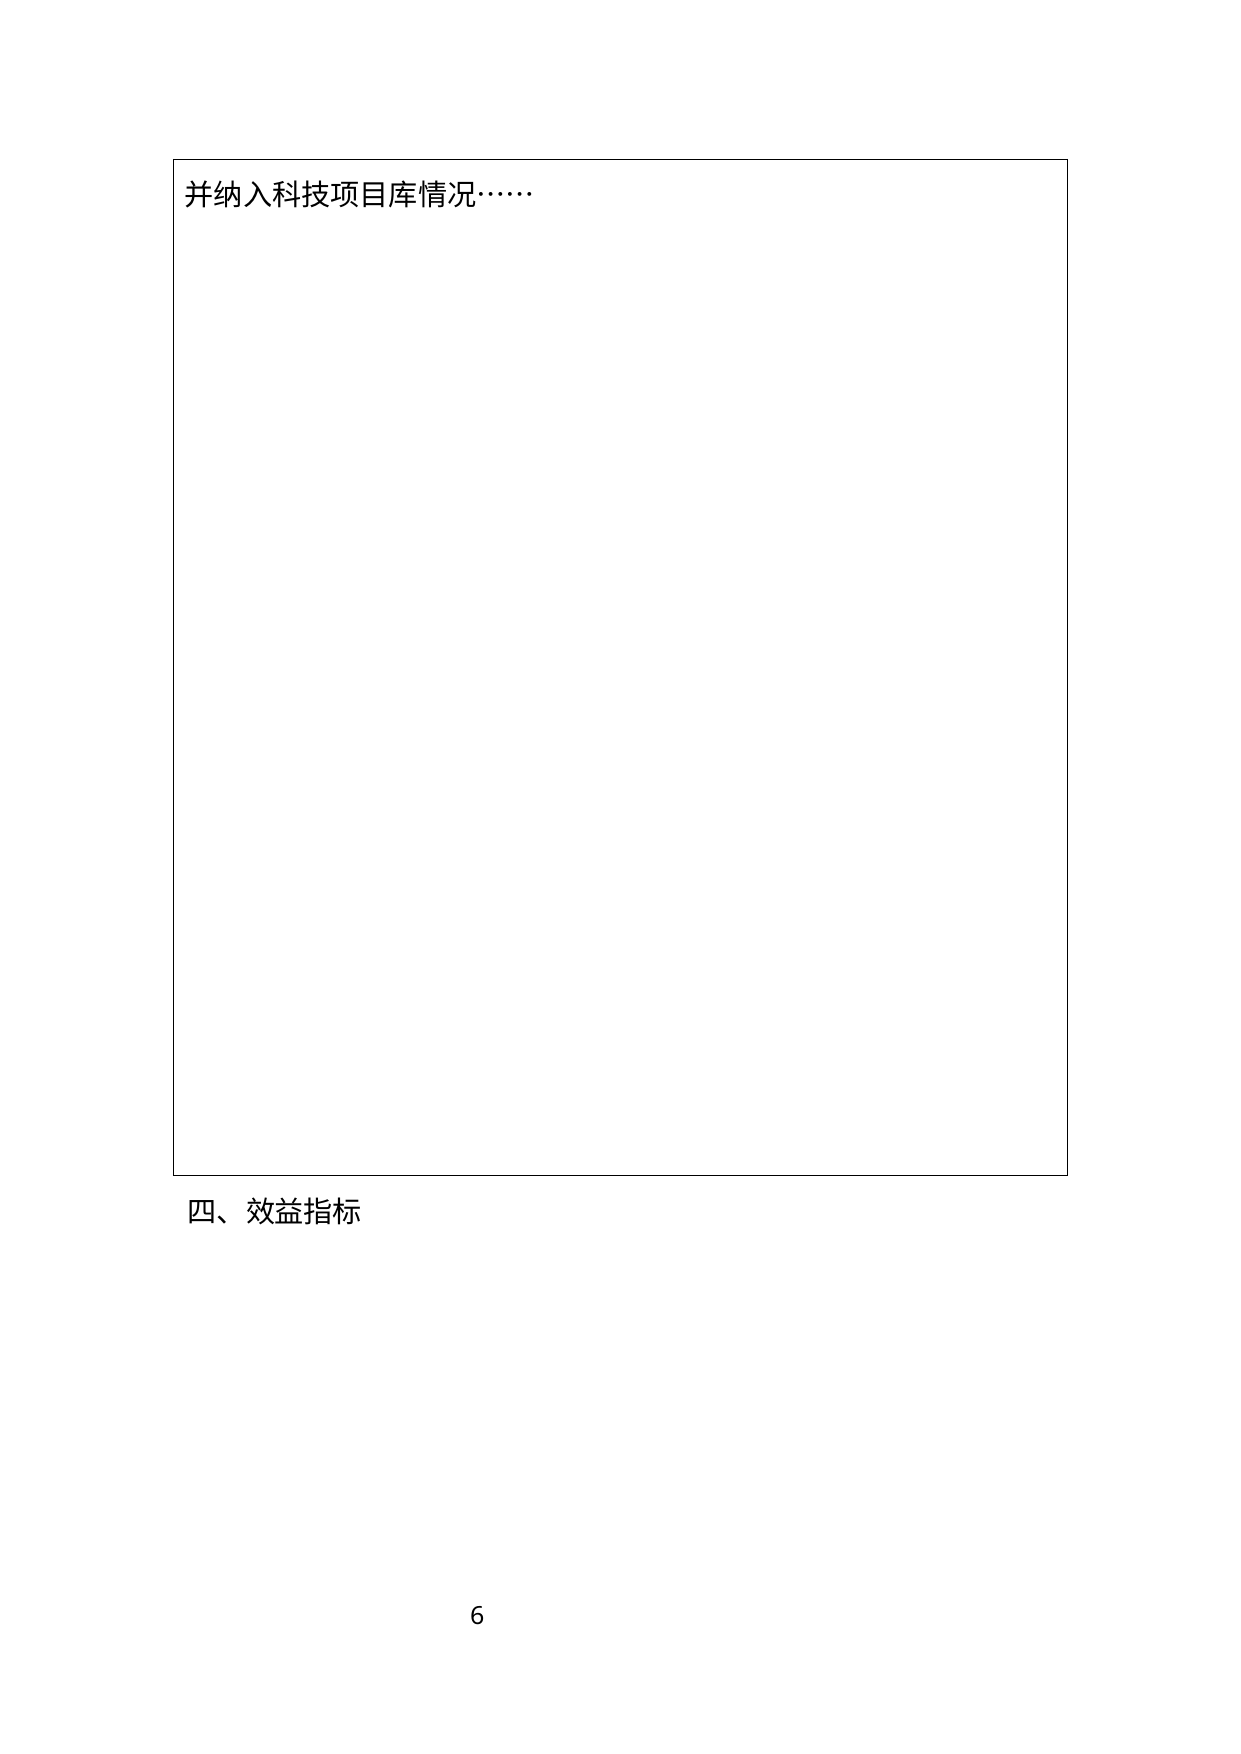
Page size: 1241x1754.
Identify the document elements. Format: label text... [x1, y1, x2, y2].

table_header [174, 160, 1067, 1175]
text 四、效益指标 [187, 1189, 1053, 1231]
